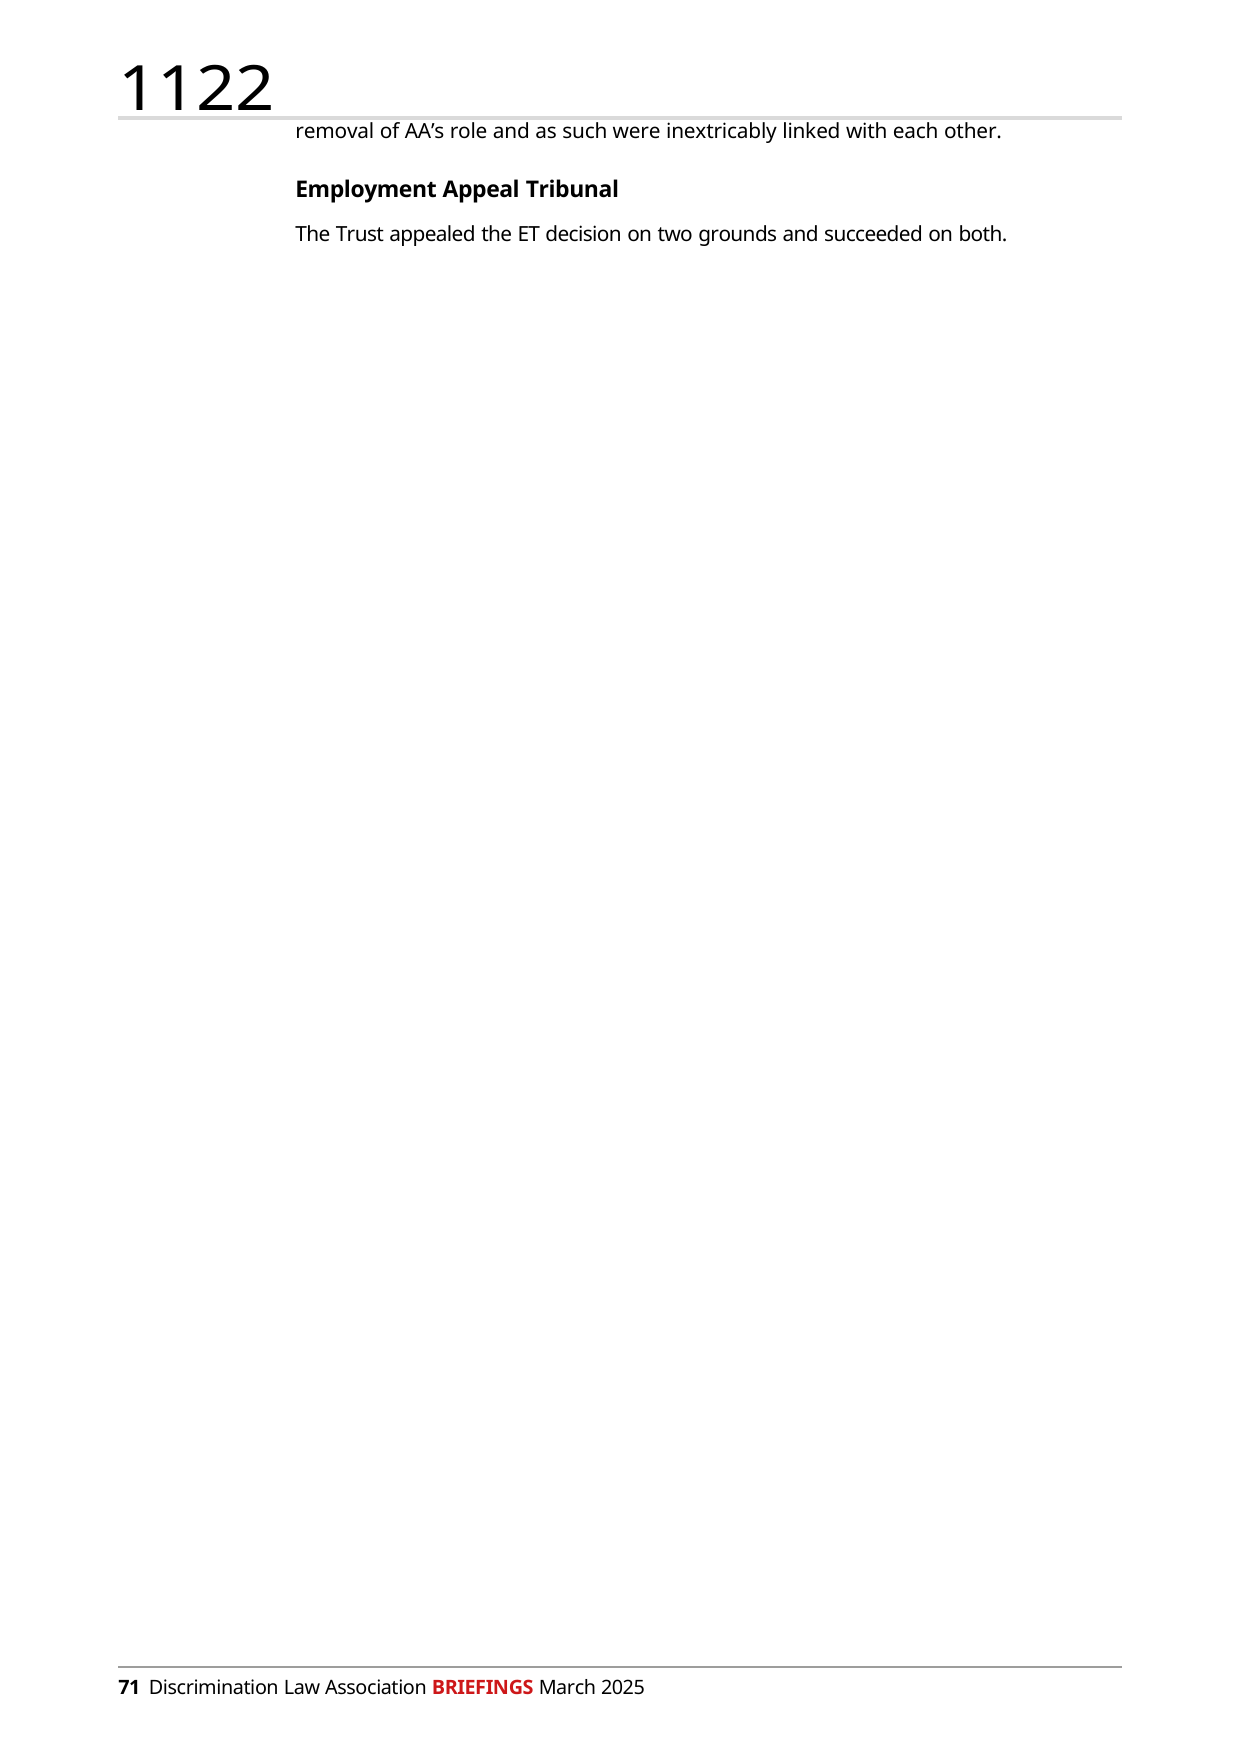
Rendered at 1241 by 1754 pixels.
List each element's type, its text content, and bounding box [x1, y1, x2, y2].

subtitle Employment Appeal Tribunal [295, 173, 1226, 204]
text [295, 117, 1122, 145]
text The Trust appealed the ET decision on two grounds and succeeded on both. [295, 219, 1226, 248]
